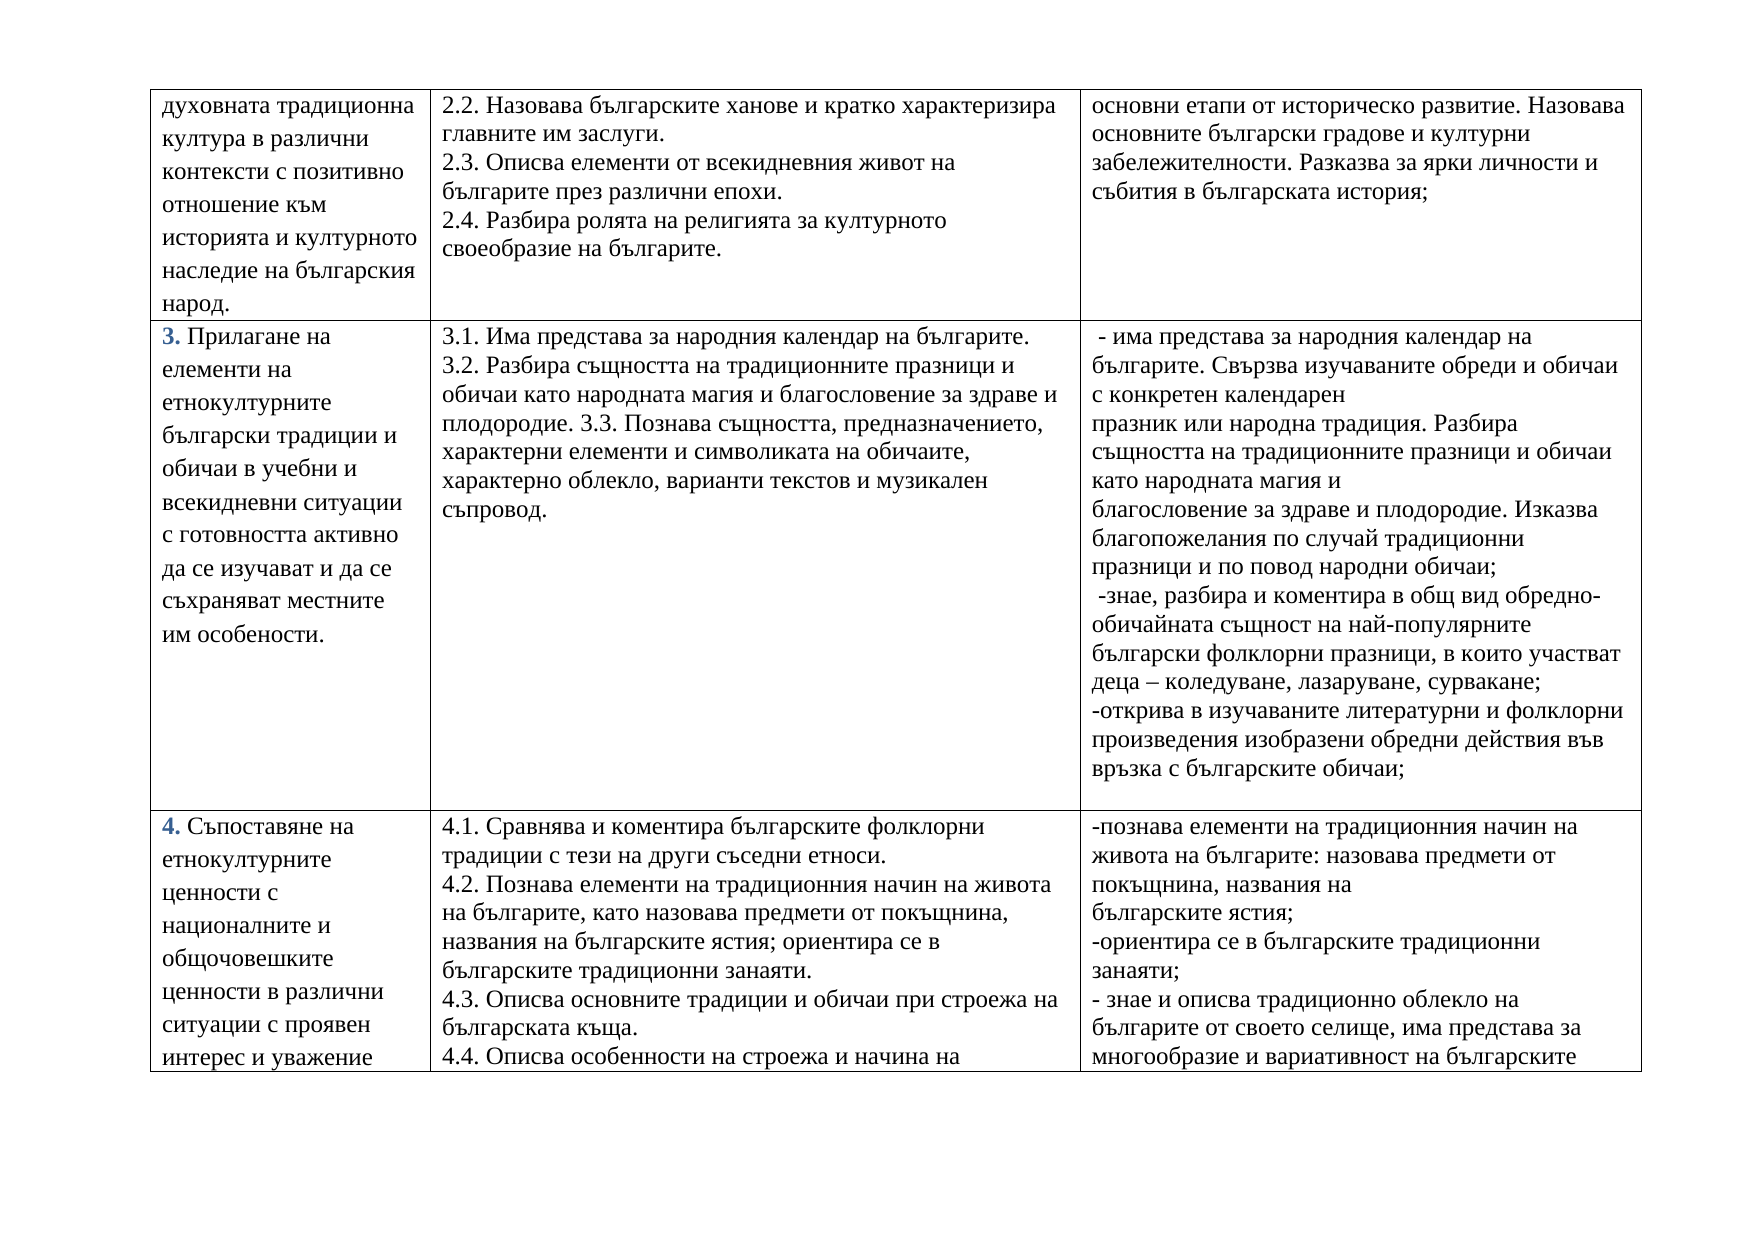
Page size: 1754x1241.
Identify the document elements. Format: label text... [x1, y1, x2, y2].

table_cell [1081, 90, 1641, 320]
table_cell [1081, 811, 1641, 1071]
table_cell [151, 90, 430, 320]
table_cell 3. Прилагане на елементи на етнокултурните български традиции и обичаи в учебни и всекидневни ситуации с готовността активно да се изучават и да се съхраняват местните им особености. [151, 321, 430, 810]
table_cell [431, 811, 1080, 1071]
table_cell - има представа за народния календар на българите. Свързва изучаваните обреди и обичаи с конкретен календарен празник или народна традиция. Разбира същността на традиционните празници и обичаи като народната магия и благословение за здраве и плодородие. Изказва благопожелания по случай традиционни празници и по повод народни обичаи; -знае, разбира и коментира в общ вид обредно-обичайната същност на най-популярните български фолклорни празници, в които участват деца – коледуване, лазаруване, сурвакане; -открива в изучаваните литературни и фолклорни произведения изобразени обредни действия във връзка с българските обичаи; [1081, 321, 1641, 810]
table_cell 3.1. Има представа за народния календар на българите. 3.2. Разбира същността на традиционните празници и обичаи като народната магия и благословение за здраве и плодородие. 3.3. Познава същността, предназначението, характерни елементи и символиката на обичаите, характерно облекло, варианти текстов и музикален съпровод. [431, 321, 1080, 810]
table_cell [151, 811, 430, 1071]
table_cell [431, 90, 1080, 320]
